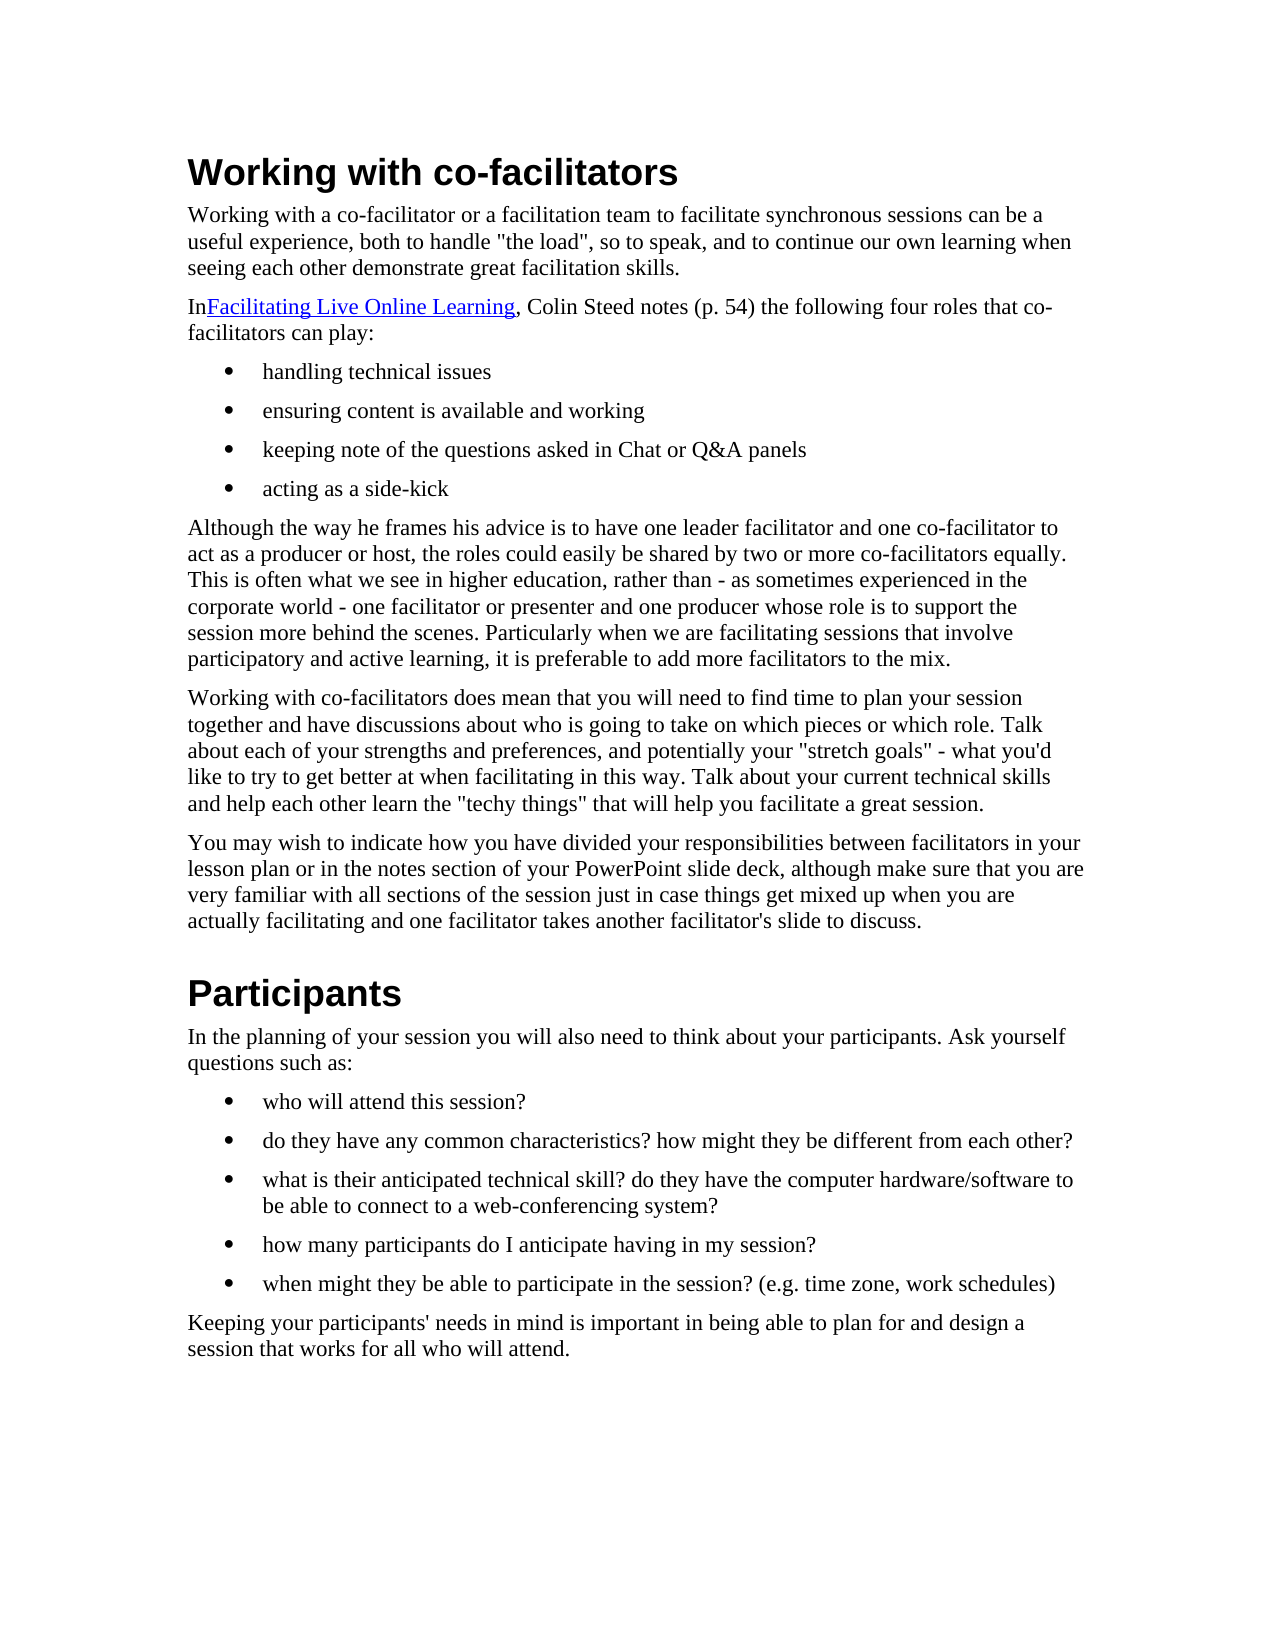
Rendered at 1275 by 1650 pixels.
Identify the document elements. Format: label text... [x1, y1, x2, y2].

text Working with a co-facilitator or a facilitation team to facilitate synchronous sessions can be a useful experience, both to handle "the load", so to speak, and to continue our own learning when seeing each other demonstrate great facilitation skills. [187, 201, 1087, 281]
list ensuring content is available and working [225, 397, 1087, 423]
list handling technical issues [225, 358, 1087, 384]
subtitle Working with co-facilitators [187, 150, 1087, 193]
list how many participants do I anticipate having in my session? [225, 1231, 1087, 1257]
list keeping note of the questions asked in Chat or Q&A panels [225, 436, 1087, 462]
text Keeping your participants' needs in mind is important in being able to plan for and design a session that works for all who will attend. [187, 1309, 1087, 1361]
list do they have any common characteristics? how might they be different from each other? [225, 1127, 1087, 1153]
subtitle Participants [187, 971, 1087, 1014]
list acting as a side-kick [225, 475, 1087, 501]
text Working with co-facilitators does mean that you will need to find time to plan your session together and have discussions about who is going to take on which pieces or which role. Talk about each of your strengths and preferences, and potentially your "stretch goals" - what you'd like to try to get better at when facilitating in this way. Talk about your current technical skills and help each other learn the "techy things" that will help you facilitate a great session. [187, 684, 1087, 816]
text You may wish to indicate how you have divided your responsibilities between facilitators in your lesson plan or in the notes section of your PowerPoint slide deck, although make sure that you are very familiar with all sections of the session just in case things get mixed up when you are actually facilitating and one facilitator takes another facilitator's slide to discuss. [187, 828, 1087, 934]
text Although the way he frames his advice is to have one leader facilitator and one co-facilitator to act as a producer or host, the roles could easily be shared by two or more co-facilitators equally. This is often what we see in higher education, rather than - as sometimes experienced in the corporate world - one facilitator or presenter and one producer whose role is to support the session more behind the scenes. Particularly when we are facilitating sessions that involve participatory and active learning, it is preferable to add more facilitators to the mix. [187, 514, 1087, 672]
list when might they be able to participate in the session? (e.g. time zone, work schedules) [225, 1270, 1087, 1296]
text In the planning of your session you will also need to think about your participants. Ask yourself questions such as: [187, 1023, 1087, 1076]
list who will attend this session? [225, 1088, 1087, 1114]
text InFacilitating Live Online Learning, Colin Steed notes (p. 54) the following four roles that co-facilitators can play: [187, 293, 1087, 346]
list what is their anticipated technical skill? do they have the computer hardware/software to be able to connect to a web-conferencing system? [225, 1166, 1087, 1218]
